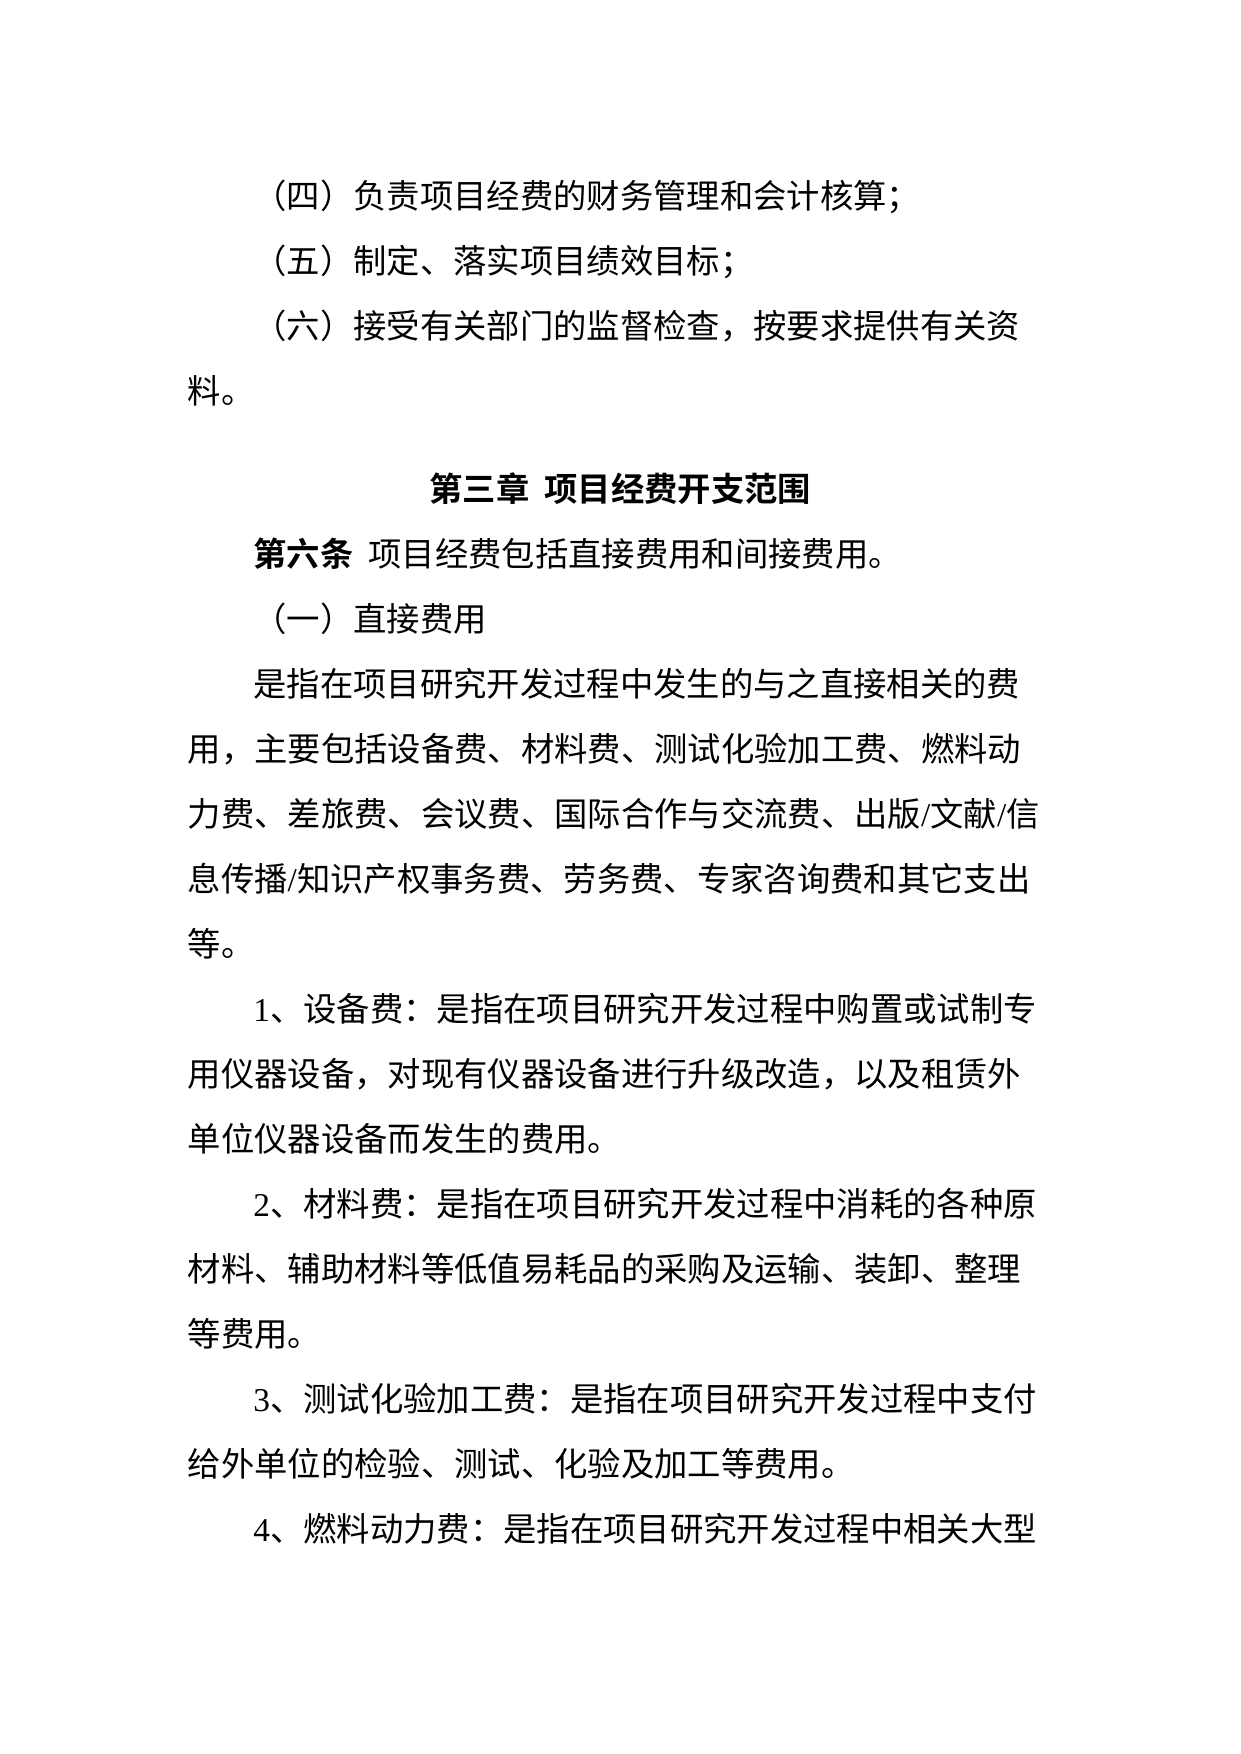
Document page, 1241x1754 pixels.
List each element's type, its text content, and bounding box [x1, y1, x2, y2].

text 2、材料费：是指在项目研究开发过程中消耗的各种原材料、辅助材料等低值易耗品的采购及运输、装卸、整理等费用。 [187, 1169, 1053, 1364]
text （四）负责项目经费的财务管理和会计核算； [187, 162, 1053, 227]
text 3、测试化验加工费：是指在项目研究开发过程中支付给外单位的检验、测试、化验及加工等费用。 [187, 1364, 1053, 1494]
text 第三章 项目经费开支范围 [187, 454, 1053, 519]
text （五）制定、落实项目绩效目标； [187, 227, 1053, 292]
text （一）直接费用 [187, 584, 1053, 649]
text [187, 1494, 1053, 1559]
text 第六条 项目经费包括直接费用和间接费用。 [187, 519, 1053, 584]
text 是指在项目研究开发过程中发生的与之直接相关的费用，主要包括设备费、材料费、测试化验加工费、燃料动力费、差旅费、会议费、国际合作与交流费、出版/文献/信息传播/知识产权事务费、劳务费、专家咨询费和其它支出等。 [187, 649, 1053, 974]
text （六）接受有关部门的监督检查，按要求提供有关资料。 [187, 292, 1053, 422]
text 1、设备费：是指在项目研究开发过程中购置或试制专用仪器设备，对现有仪器设备进行升级改造，以及租赁外单位仪器设备而发生的费用。 [187, 974, 1053, 1169]
